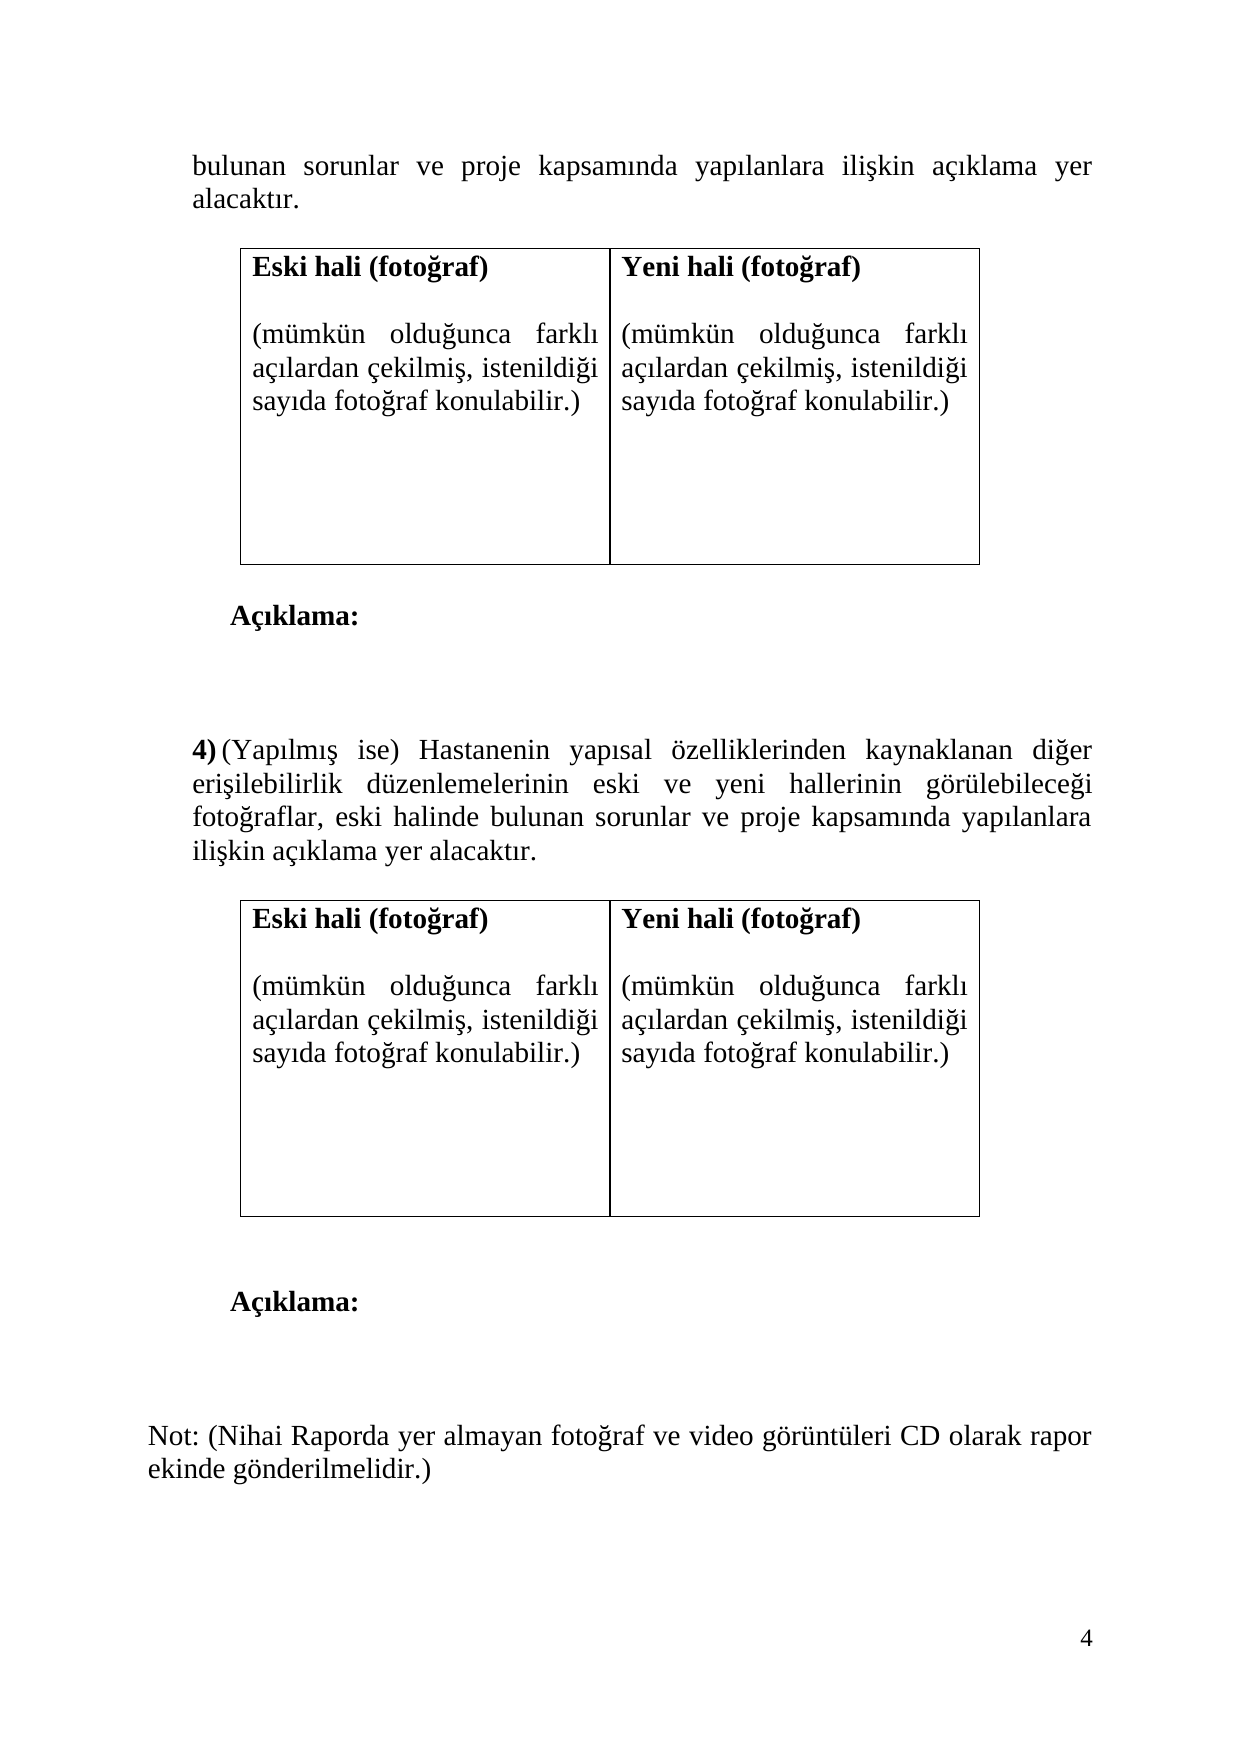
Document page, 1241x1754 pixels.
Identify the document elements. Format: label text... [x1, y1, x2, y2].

text Not: (Nihai Raporda yer almayan fotoğraf ve video görüntüleri CD olarak rapor ekinde gönderilmelidir.) [148, 1418, 1093, 1485]
text Açıklama: [223, 1284, 1093, 1317]
table_header Eski hali (fotoğraf) (mümkün olduğunca farklı açılardan çekilmiş, istenildiği sayıda fotoğraf konulabilir.) [241, 249, 609, 564]
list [192, 148, 1093, 215]
table_header Yeni hali (fotoğraf) (mümkün olduğunca farklı açılardan çekilmiş, istenildiği sayıda fotoğraf konulabilir.) [611, 249, 979, 564]
text Açıklama: [223, 598, 1093, 632]
list (Yapılmış ise) Hastanenin yapısal özelliklerinden kaynaklanan diğer erişilebilirlik düzenlemelerinin eski ve yeni hallerinin görülebileceği fotoğraflar, eski halinde bulunan sorunlar ve proje kapsamında yapılanlara ilişkin açıklama yer alacaktır. [192, 732, 1093, 867]
table_header Eski hali (fotoğraf) (mümkün olduğunca farklı açılardan çekilmiş, istenildiği sayıda fotoğraf konulabilir.) [241, 901, 609, 1216]
table_header Yeni hali (fotoğraf) (mümkün olduğunca farklı açılardan çekilmiş, istenildiği sayıda fotoğraf konulabilir.) [611, 901, 979, 1216]
